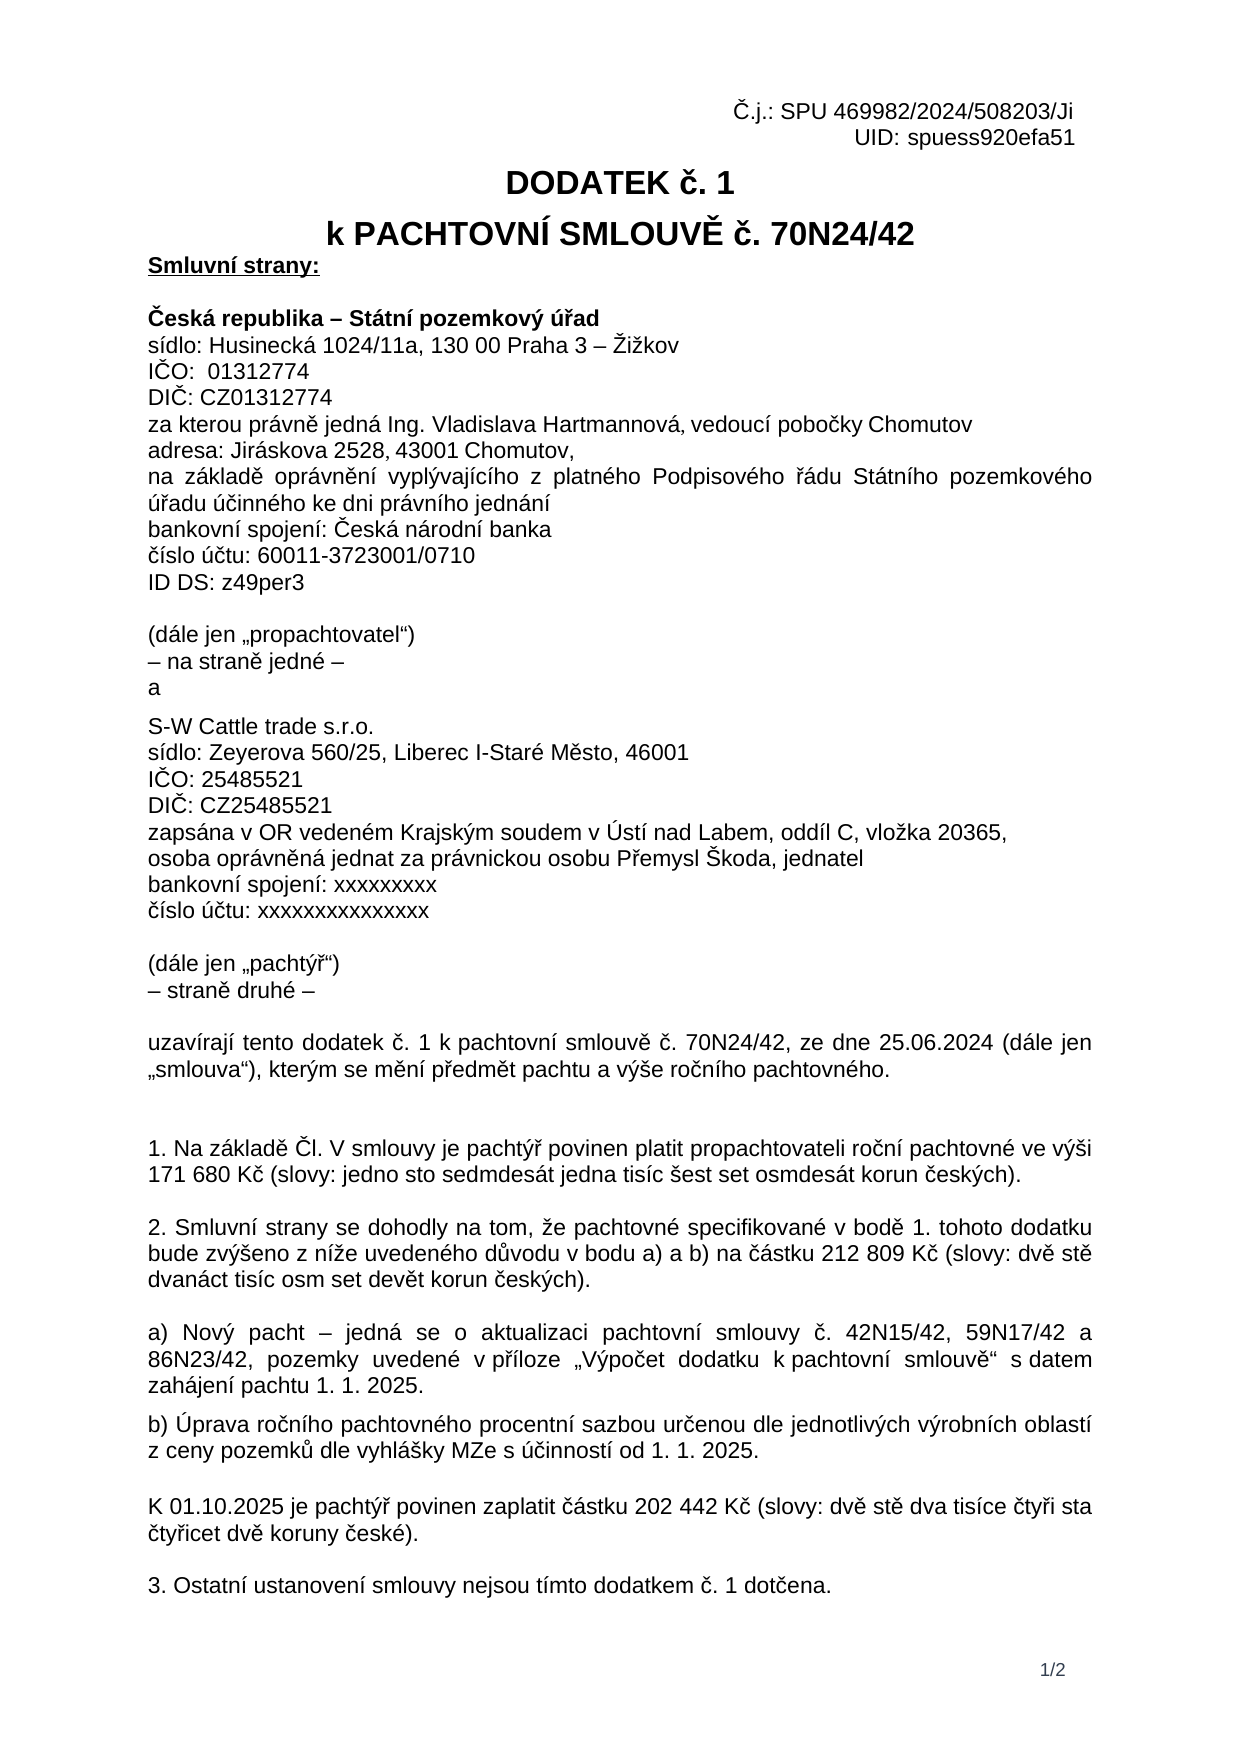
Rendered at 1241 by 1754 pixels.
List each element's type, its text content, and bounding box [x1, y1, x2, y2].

text bankovní spojení: Česká národní banka [148, 516, 1092, 542]
text 1. Na základě Čl. V smlouvy je pachtýř povinen platit propachtovateli roční pachtovné ve výši 171 680 Kč (slovy: jedno sto sedmdesát jedna tisíc šest set osmdesát korun českých). [148, 1135, 1092, 1187]
text b) Úprava ročního pachtovného procentní sazbou určenou dle jednotlivých výrobních oblastí z ceny pozemků dle vyhlášky MZe s účinností od 1. 1. 2025. [148, 1411, 1092, 1463]
text uzavírají tento dodatek č. 1 k pachtovní smlouvě č. 70N24/42, ze dne 25.06.2024 (dále jen „smlouva“), kterým se mění předmět pachtu a výše ročního pachtovného. [148, 1029, 1092, 1082]
text – straně druhé – [148, 977, 1092, 1003]
text k Pachtovní smlouvě č. 70N24/42 [148, 214, 1092, 252]
text adresa: Jiráskova 2528, 43001 Chomutov, [148, 437, 1092, 463]
text DIČ: CZ01312774 [148, 384, 1092, 411]
text UID: spuess920efa51 [148, 124, 1092, 151]
text ID DS: z49per3 [148, 569, 1092, 595]
text Česká republika – Státní pozemkový úřad [148, 305, 1092, 332]
text Č.j.: SPU 469982/2024/508203/Ji [148, 98, 1092, 124]
text K 01.10.2025 je pachtýř povinen zaplatit částku 202 442 Kč (slovy: dvě stě dva tisíce čtyři sta čtyřicet dvě koruny české). [148, 1493, 1092, 1546]
text 3. Ostatní ustanovení smlouvy nejsou tímto dodatkem č. 1 dotčena. [148, 1572, 1092, 1598]
text sídlo: Husinecká 1024/11a, 130 00 Praha 3 – Žižkov [148, 332, 1092, 358]
text číslo účtu: 60011-3723001/0710 [148, 542, 1092, 569]
text DIČ: CZ25485521 zapsána v OR vedeném Krajským soudem v Ústí nad Labem, oddíl C, vložka 20365, [148, 792, 1092, 845]
text 2. Smluvní strany se dohodly na tom, že pachtovné specifikované v bodě 1. tohoto dodatku bude zvýšeno z níže uvedeného důvodu v bodu a) a b) na částku 212 809 Kč (slovy: dvě stě dvanáct tisíc osm set devět korun českých). [148, 1214, 1092, 1293]
text na základě oprávnění vyplývajícího z platného Podpisového řádu Státního pozemkového úřadu účinného ke dni právního jednání [148, 463, 1092, 516]
text a) Nový pacht – jedná se o aktualizaci pachtovní smlouvy č. 42N15/42, 59N17/42 a 86N23/42, pozemky uvedené v příloze „Výpočet dodatku k pachtovní smlouvě“ s datem zahájení pachtu 1. 1. 2025. [148, 1319, 1092, 1398]
text osoba oprávněná jednat za právnickou osobu Přemysl Škoda, jednatel bankovní spojení: xxxxxxxxx [148, 845, 1092, 897]
text (dále jen „propachtovatel“) [148, 621, 1092, 648]
text číslo účtu: xxxxxxxxxxxxxxx [148, 897, 1092, 924]
text Smluvní strany: [148, 252, 1092, 279]
text IČO: 01312774 [148, 358, 1092, 384]
text S-W Cattle trade s.r.o. sídlo: Zeyerova 560/25, Liberec I-Staré Město, 46001 IČO: 25485521 [148, 713, 1092, 792]
text DODATEK č. 1 [148, 163, 1092, 202]
text a [148, 674, 1092, 701]
text – na straně jedné – [148, 648, 1092, 674]
text (dále jen „pachtýř“) [148, 950, 1092, 977]
text za kterou právně jedná Ing. Vladislava Hartmannová, vedoucí pobočky Chomutov [148, 411, 1092, 437]
